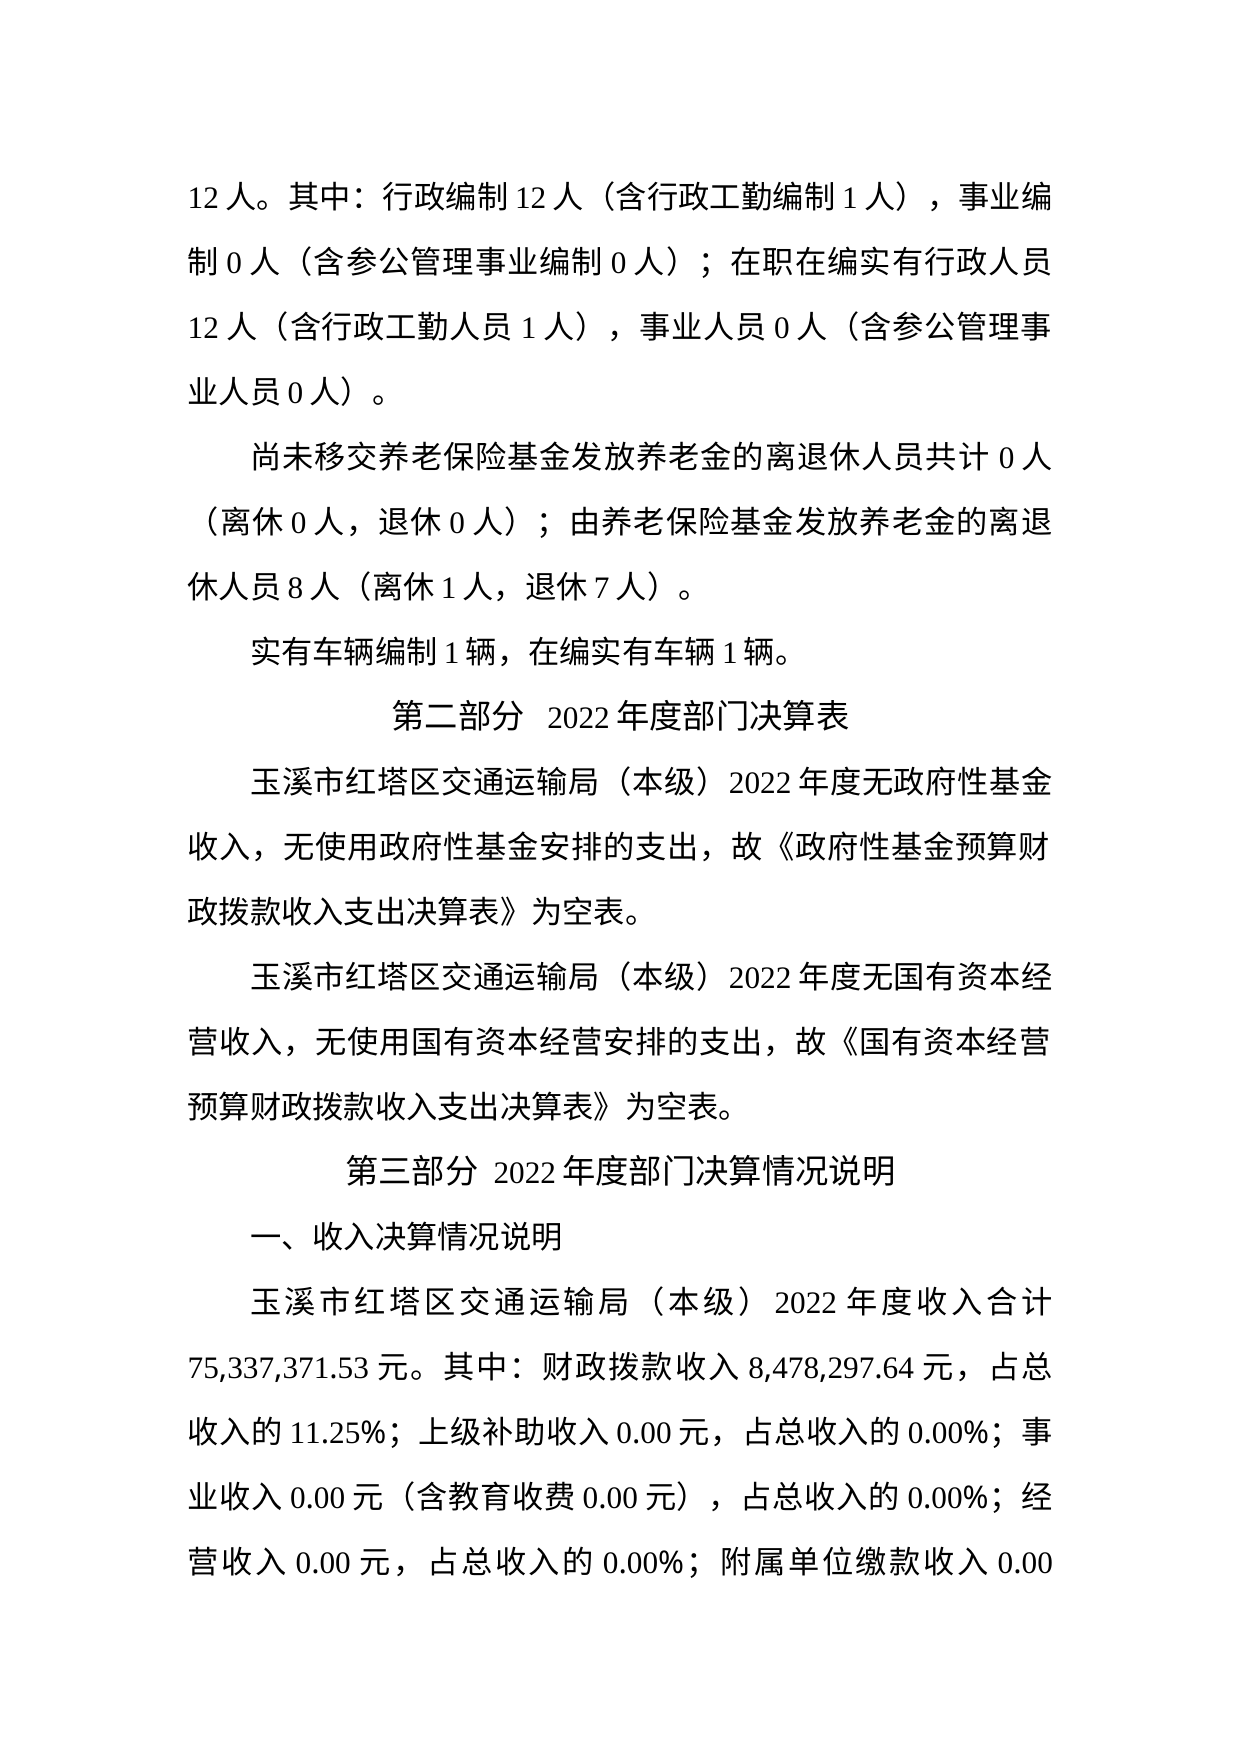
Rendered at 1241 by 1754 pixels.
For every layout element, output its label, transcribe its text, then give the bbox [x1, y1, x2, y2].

text 实有车辆编制1辆，在编实有车辆1辆。 [187, 617, 1053, 682]
text 第三部分 2022年度部门决算情况说明 [187, 1137, 1053, 1202]
text 玉溪市红塔区交通运输局（本级）2022年度无政府性基金收入，无使用政府性基金安排的支出，故《政府性基金预算财政拨款收入支出决算表》为空表。 [187, 747, 1053, 942]
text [187, 162, 1053, 422]
text 玉溪市红塔区交通运输局（本级）2022年度无国有资本经营收入，无使用国有资本经营安排的支出，故《国有资本经营预算财政拨款收入支出决算表》为空表。 [187, 942, 1053, 1137]
text 第二部分 2022年度部门决算表 [187, 682, 1053, 747]
text 尚未移交养老保险基金发放养老金的离退休人员共计0人（离休0人，退休0人）；由养老保险基金发放养老金的离退休人员8人（离休1人，退休7人）。 [187, 422, 1053, 617]
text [187, 1267, 1053, 1592]
text 一、收入决算情况说明 [187, 1202, 1053, 1267]
